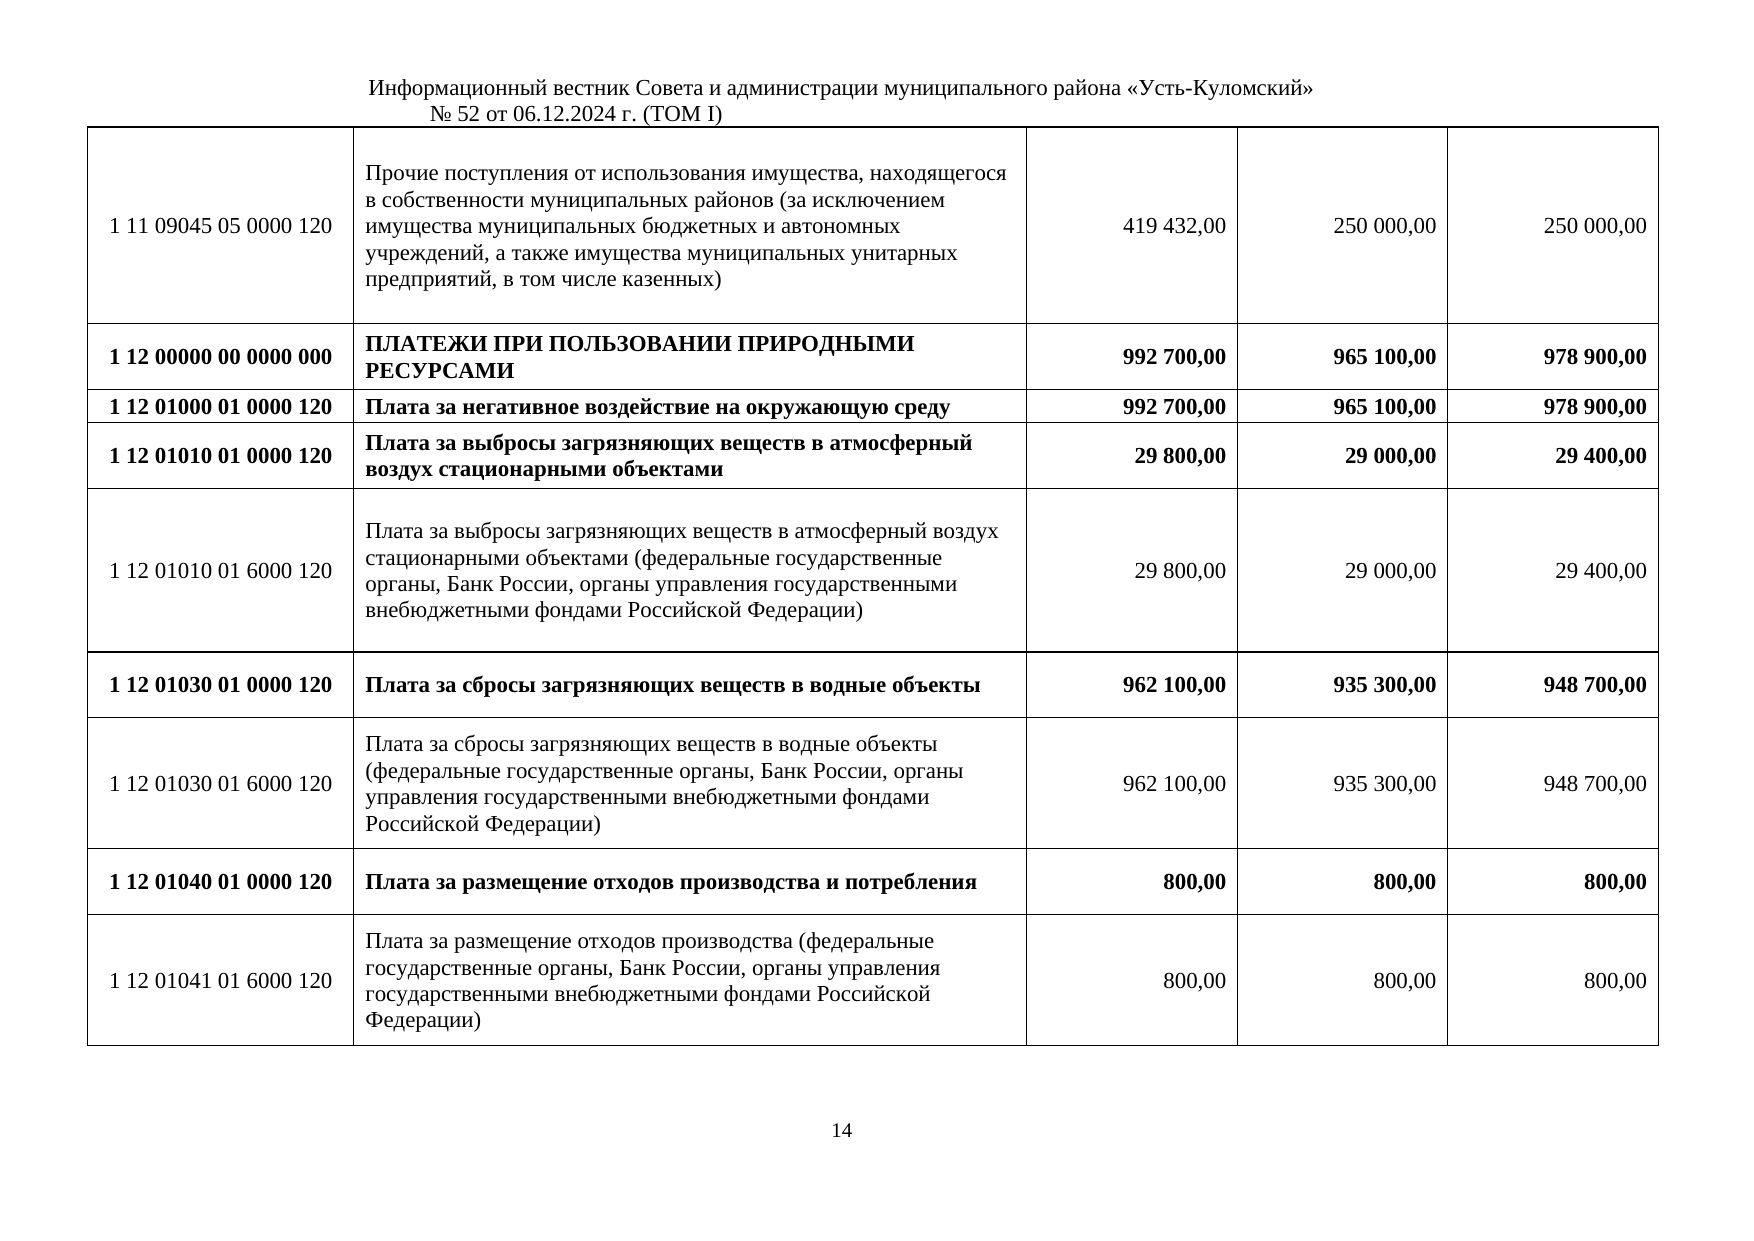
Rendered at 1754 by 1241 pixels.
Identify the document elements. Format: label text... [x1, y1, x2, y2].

table_cell 992 700,00 [1027, 390, 1237, 422]
table_cell 935 300,00 [1238, 718, 1447, 848]
table_cell 962 100,00 [1027, 653, 1237, 717]
table_cell 965 100,00 [1238, 324, 1447, 389]
table_cell 250 000,00 [1448, 128, 1658, 323]
table_cell 29 400,00 [1448, 423, 1658, 487]
table_cell 1 12 01010 01 6000 120 [88, 489, 353, 651]
table_cell Плата за размещение отходов производства (федеральные государственные органы, Банк России, органы управления государственными внебюджетными фондами Российской Федерации) [354, 915, 1026, 1045]
table_cell 29 000,00 [1238, 423, 1447, 487]
table_cell 992 700,00 [1027, 324, 1237, 389]
table_cell 948 700,00 [1448, 718, 1658, 848]
table_cell 800,00 [1027, 915, 1237, 1045]
table_cell 978 900,00 [1448, 324, 1658, 389]
table_cell 250 000,00 [1238, 128, 1447, 323]
table_cell 1 12 01030 01 6000 120 [88, 718, 353, 848]
table_cell 800,00 [1448, 915, 1658, 1045]
table_cell 800,00 [1448, 849, 1658, 914]
table_cell 1 11 09045 05 0000 120 [88, 128, 353, 323]
table_cell 965 100,00 [1238, 390, 1447, 422]
table_cell 29 000,00 [1238, 489, 1447, 651]
table_cell 800,00 [1027, 849, 1237, 914]
table_cell 1 12 01040 01 0000 120 [88, 849, 353, 914]
table_cell Плата за сбросы загрязняющих веществ в водные объекты [354, 653, 1026, 717]
table_cell 29 400,00 [1448, 489, 1658, 651]
table_cell Плата за размещение отходов производства и потребления [354, 849, 1026, 914]
table_cell ПЛАТЕЖИ ПРИ ПОЛЬЗОВАНИИ ПРИРОДНЫМИ РЕСУРСАМИ [354, 324, 1026, 389]
table_cell Прочие поступления от использования имущества, находящегося в собственности муниципальных районов (за исключением имущества муниципальных бюджетных и автономных учреждений, а также имущества муниципальных унитарных предприятий, в том числе казенных) [354, 128, 1026, 323]
table_cell Плата за выбросы загрязняющих веществ в атмосферный воздух стационарными объектами [354, 423, 1026, 487]
table_cell 800,00 [1238, 849, 1447, 914]
table_cell 419 432,00 [1027, 128, 1237, 323]
table_cell 948 700,00 [1448, 653, 1658, 717]
table_cell 978 900,00 [1448, 390, 1658, 422]
table_cell 1 12 01030 01 0000 120 [88, 653, 353, 717]
table_cell Плата за негативное воздействие на окружающую среду [354, 390, 1026, 422]
table_cell Плата за выбросы загрязняющих веществ в атмосферный воздух стационарными объектами (федеральные государственные органы, Банк России, органы управления государственными внебюджетными фондами Российской Федерации) [354, 489, 1026, 651]
table_cell 1 12 00000 00 0000 000 [88, 324, 353, 389]
table_cell 1 12 01000 01 0000 120 [88, 390, 353, 422]
table_cell 1 12 01010 01 0000 120 [88, 423, 353, 487]
table_cell Плата за сбросы загрязняющих веществ в водные объекты (федеральные государственные органы, Банк России, органы управления государственными внебюджетными фондами Российской Федерации) [354, 718, 1026, 848]
table_cell 1 12 01041 01 6000 120 [88, 915, 353, 1045]
table_cell 935 300,00 [1238, 653, 1447, 717]
table_cell 29 800,00 [1027, 423, 1237, 487]
table_cell 962 100,00 [1027, 718, 1237, 848]
table_cell 800,00 [1238, 915, 1447, 1045]
table_cell 29 800,00 [1027, 489, 1237, 651]
